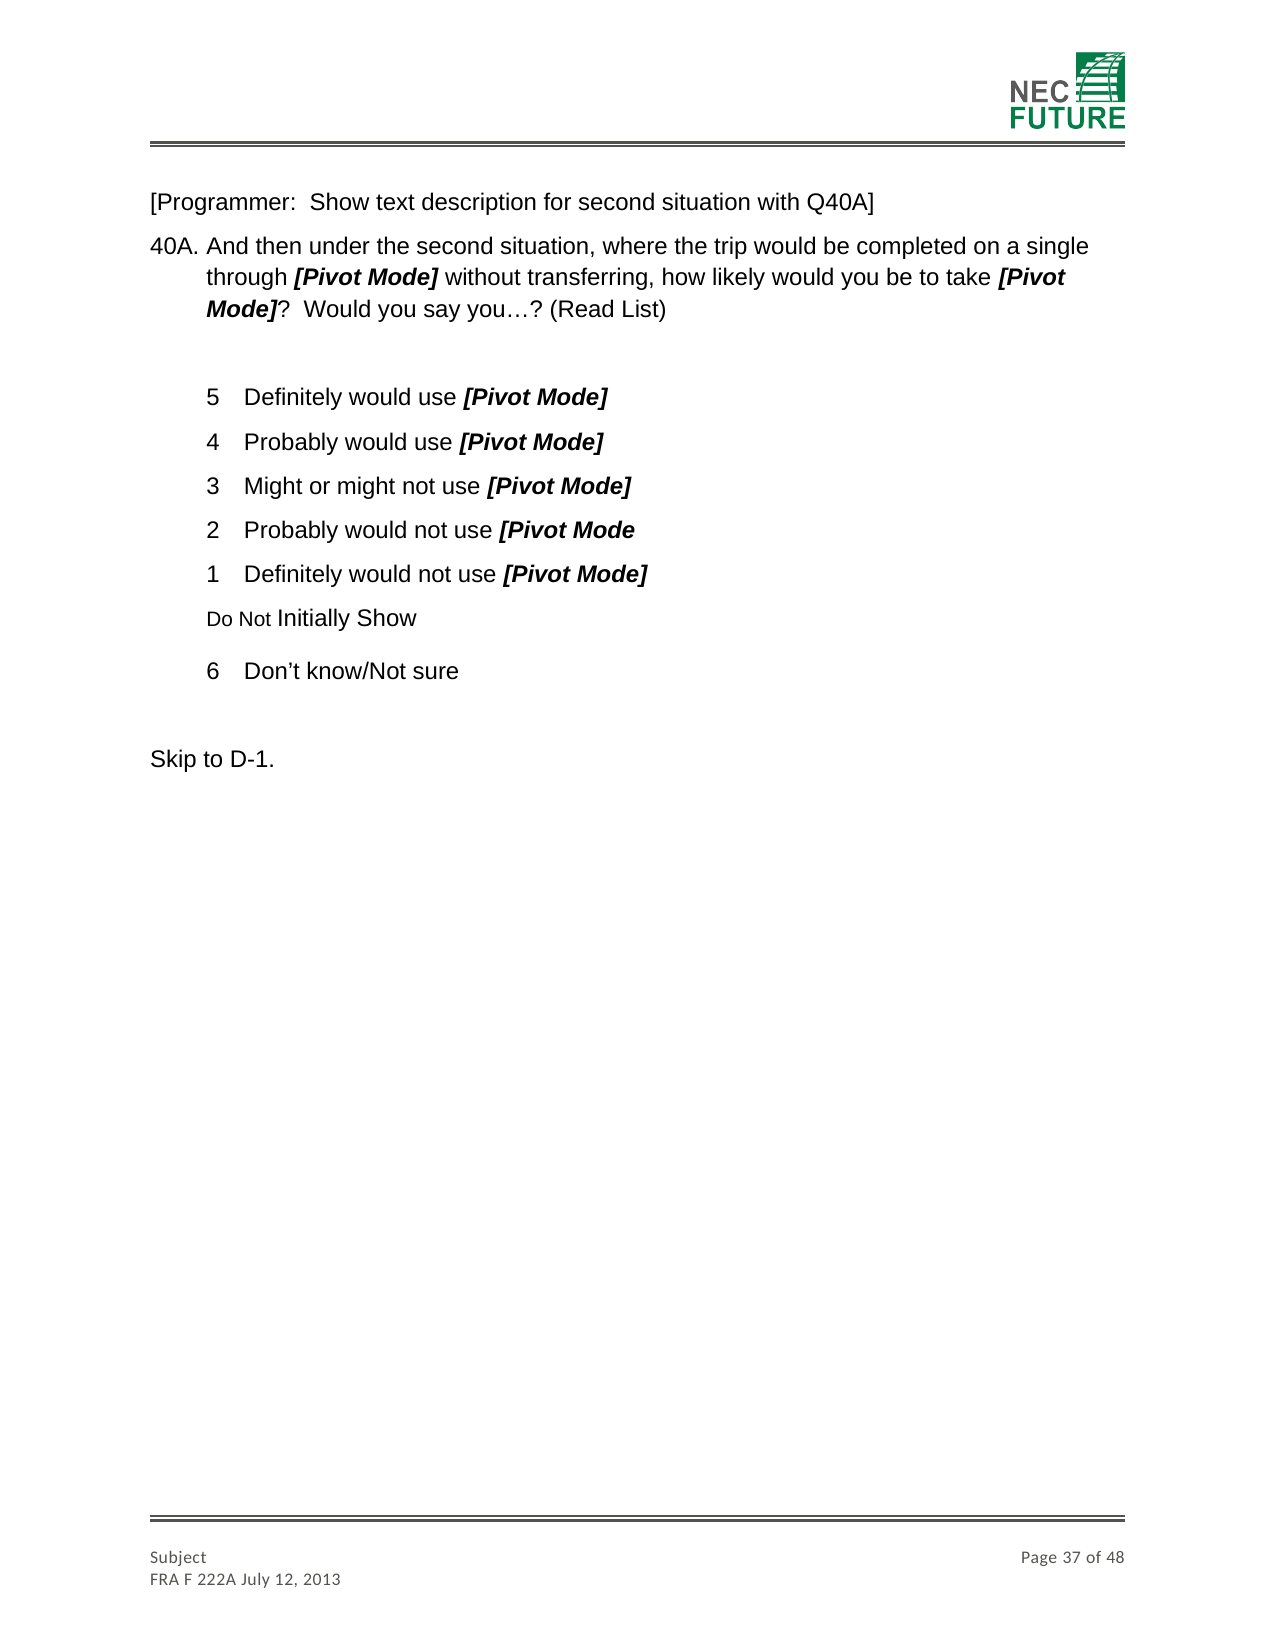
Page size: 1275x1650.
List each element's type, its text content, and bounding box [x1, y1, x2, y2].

text 1 Definitely would not use [Pivot Mode] [150, 560, 1125, 588]
text 6 Don’t know/Not sure [150, 657, 1125, 684]
text 2 Probably would not use [Pivot Mode [150, 516, 1125, 543]
text 3 Might or might not use [Pivot Mode] [150, 472, 1125, 499]
text 5 Definitely would use [Pivot Mode] [150, 383, 1125, 411]
text [Programmer: Show text description for second situation with Q40A] [150, 187, 1125, 215]
text 40A. And then under the second situation, where the trip would be completed on a single through [Pivot Mode] without transferring, how likely would you be to take [Pivot Mode]? Would you say you…? (Read List) [150, 232, 1125, 323]
text Skip to D-1. [150, 745, 1125, 773]
picture [1011, 52, 1125, 129]
text 4 Probably would use [Pivot Mode] [150, 427, 1125, 455]
text Do Not Initially Show [206, 604, 1125, 632]
